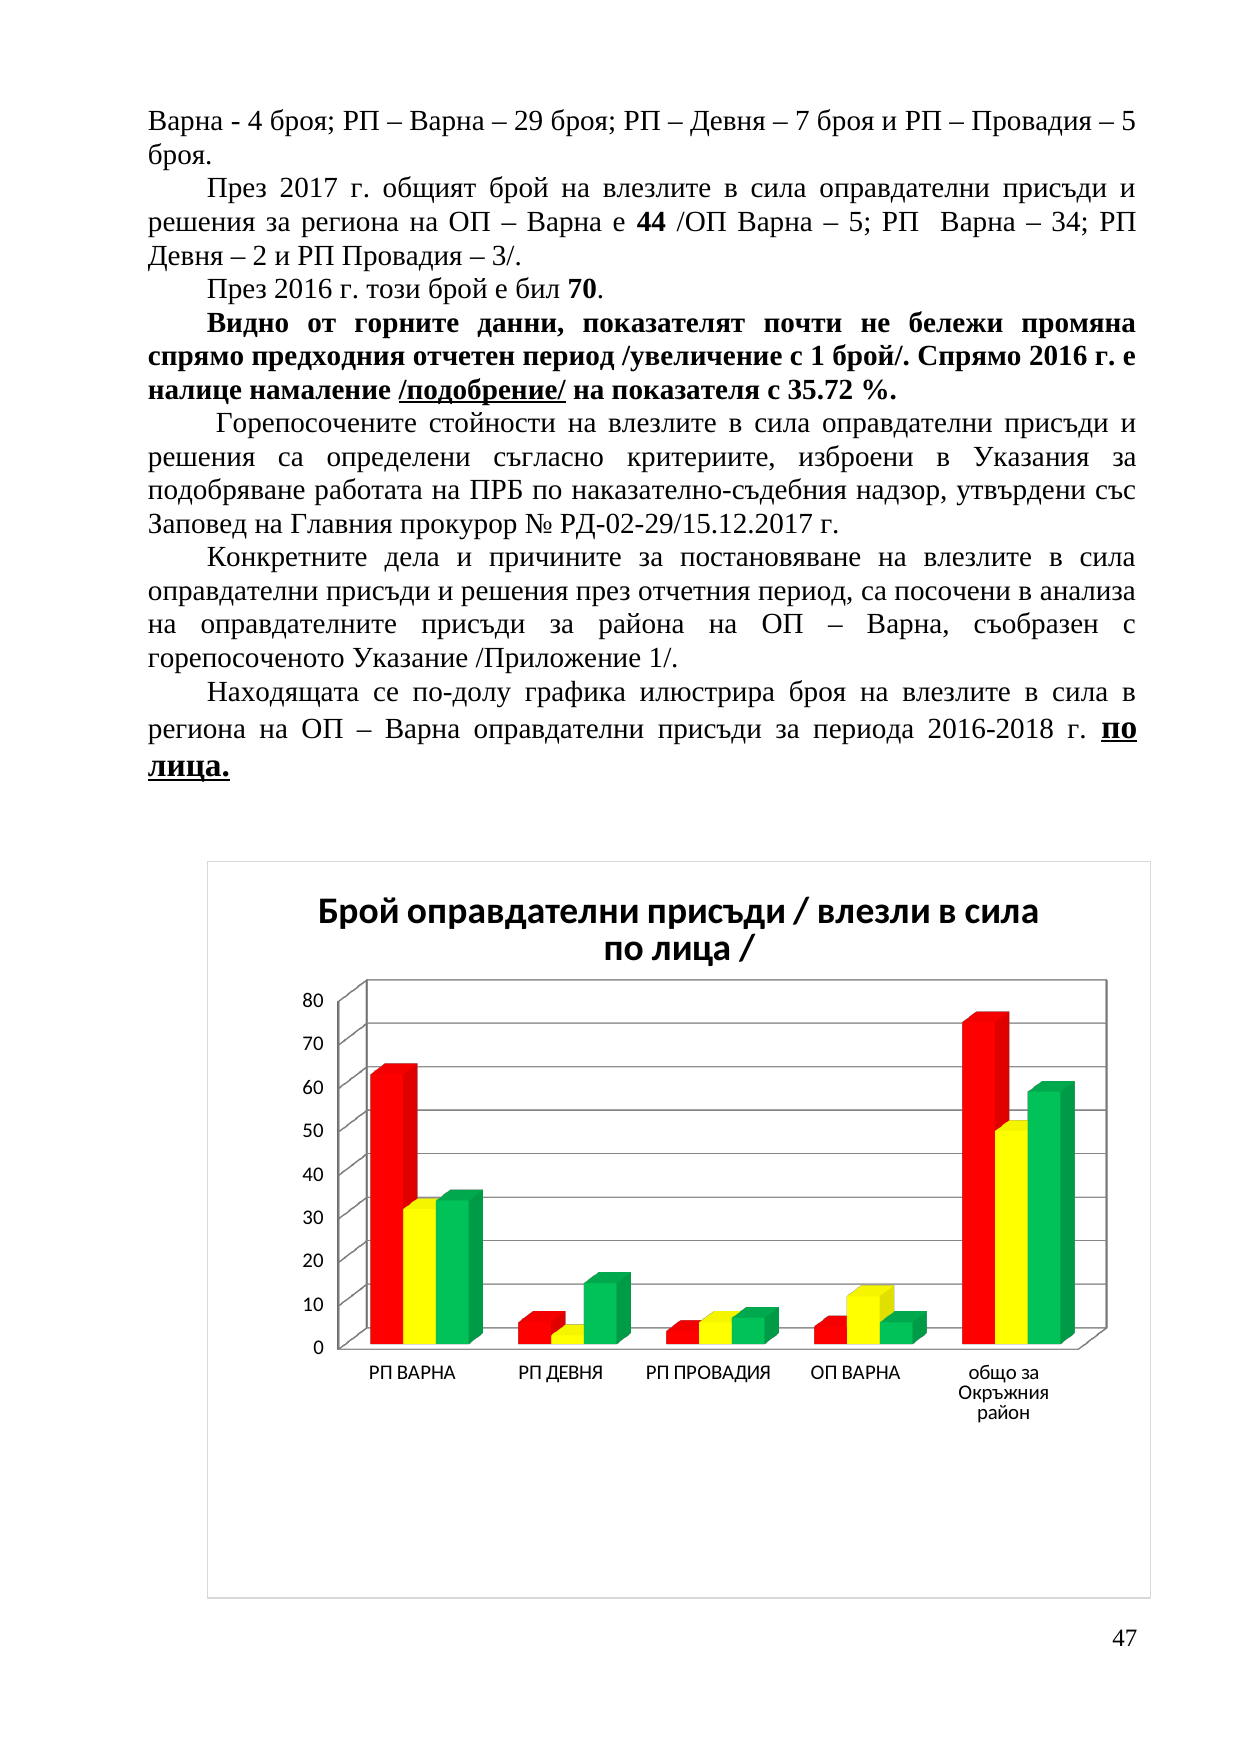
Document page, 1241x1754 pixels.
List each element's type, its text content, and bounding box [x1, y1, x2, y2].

text Видно от горните данни, показателят почти не бележи промяна спрямо предходния отчетен период /увеличение с 1 брой/. Спрямо 2016 г. е налице намаление /подобрение/ на показателя с 35.72 %. [148, 305, 1137, 405]
text Конкретните дела и причините за постановяване на влезлите в сила оправдателни присъди и решения през отчетния период, са посочени в анализа на оправдателните присъди за района на ОП – Варна, съобразен с горепосоченото Указание /Приложение 1/. [148, 539, 1137, 674]
text Находящата се по-долу графика илюстрира броя на влезлите в сила в региона на ОП – Варна оправдателни присъди за периода 2016-2018 г. по лица. [148, 674, 1137, 784]
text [148, 103, 1137, 171]
text През 2016 г. този брой е бил 70. [148, 271, 1137, 305]
text Горепосочените стойности на влезлите в сила оправдателни присъди и решения са определени съгласно критериите, изброени в Указания за подобряване работата на ПРБ по наказателно-съдебния надзор, утвърдени със Заповед на Главния прокурор № РД-02-29/15.12.2017 г. [148, 405, 1137, 539]
text През 2017 г. общият брой на влезлите в сила оправдателни присъди и решения за региона на ОП – Варна е 44 /ОП Варна – 5; РП Варна – 34; РП Девня – 2 и РП Провадия – 3/. [148, 171, 1137, 271]
